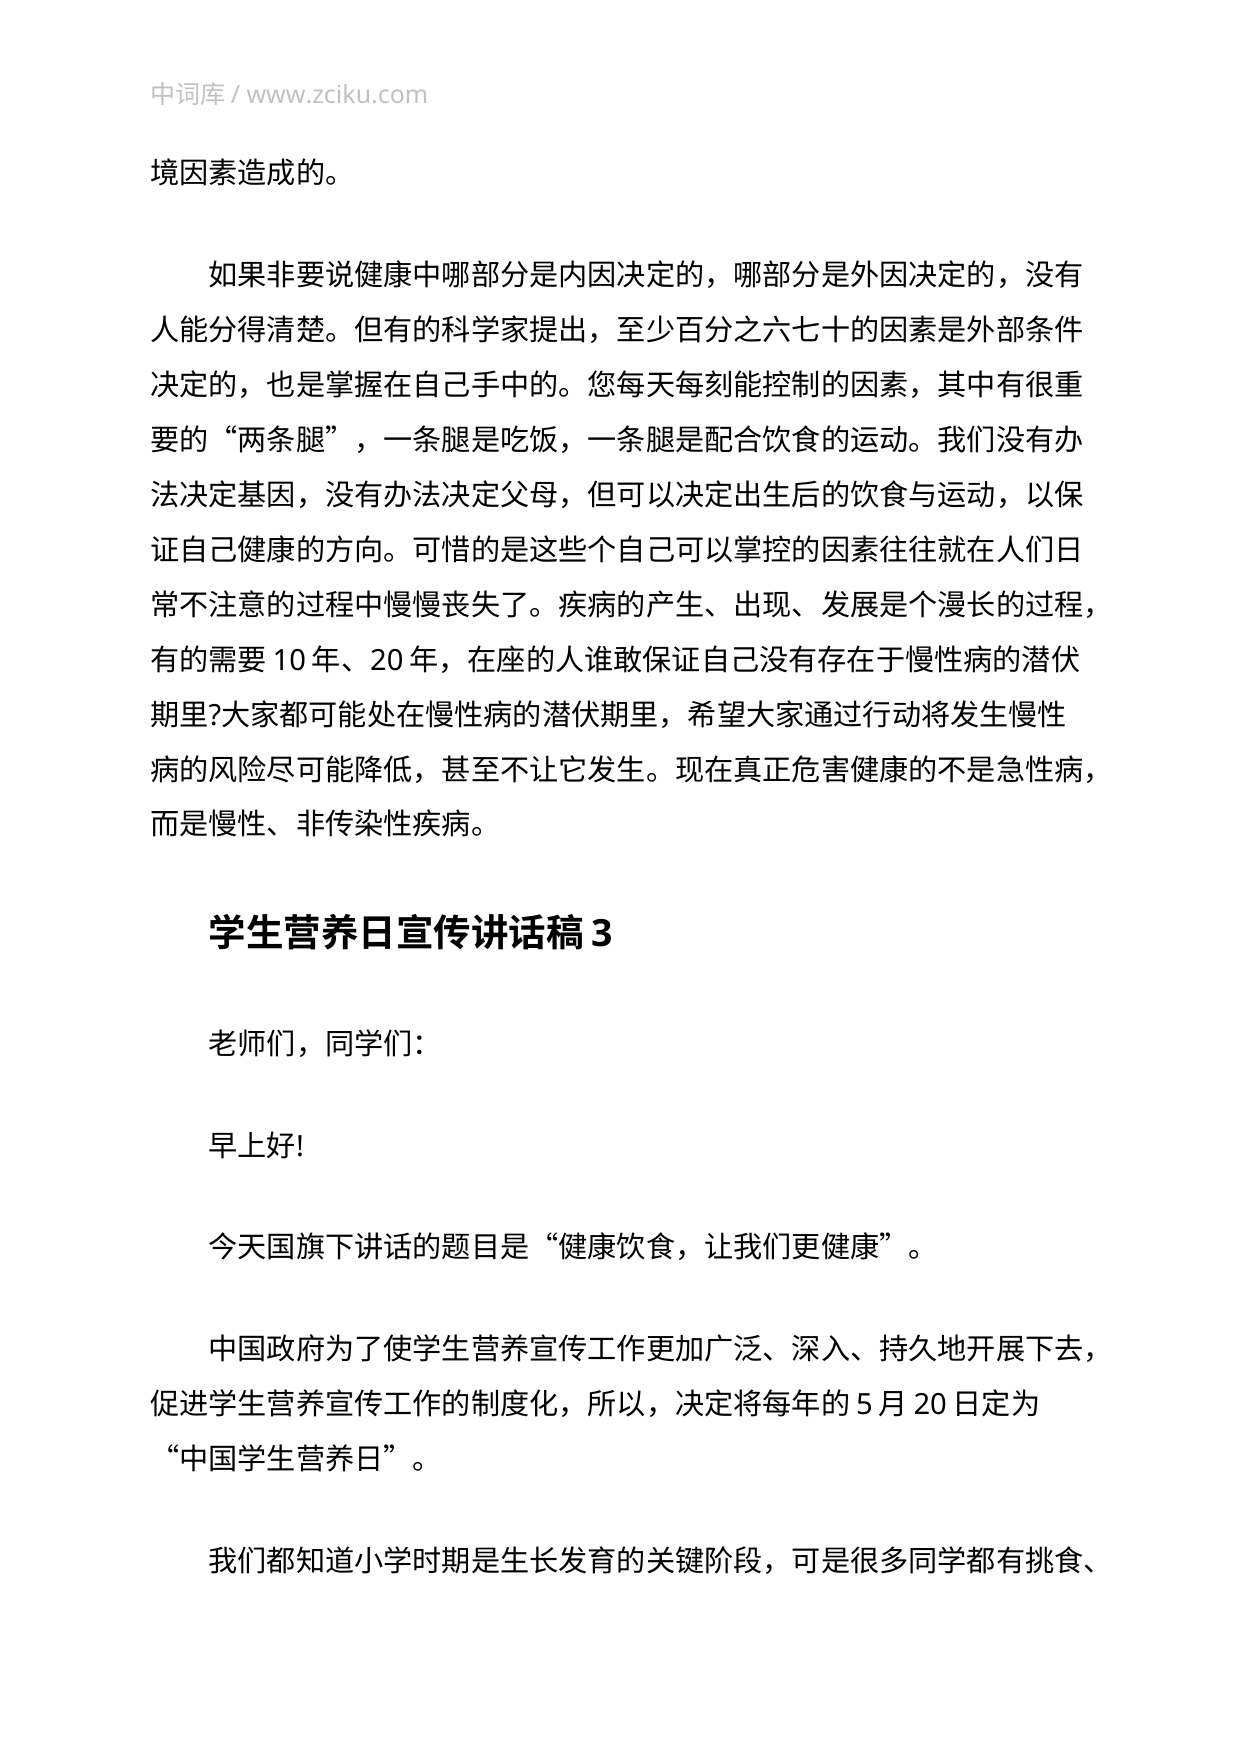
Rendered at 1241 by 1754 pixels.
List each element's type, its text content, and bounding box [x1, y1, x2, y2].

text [150, 150, 1090, 192]
text 如果非要说健康中哪部分是内因决定的，哪部分是外因决定的，没有人能分得清楚。但有的科学家提出，至少百分之六七十的因素是外部条件决定的，也是掌握在自己手中的。您每天每刻能控制的因素，其中有很重要的“两条腿”，一条腿是吃饭，一条腿是配合饮食的运动。我们没有办法决定基因，没有办法决定父母，但可以决定出生后的饮食与运动，以保证自己健康的方向。可惜的是这些个自己可以掌控的因素往往就在人们日常不注意的过程中慢慢丧失了。疾病的产生、出现、发展是个漫长的过程，有的需要10年、20年，在座的人谁敢保证自己没有存在于慢性病的潜伏期里?大家都可能处在慢性病的潜伏期里，希望大家通过行动将发生慢性病的风险尽可能降低，甚至不让它发生。现在真正危害健康的不是急性病，而是慢性、非传染性疾病。 [150, 252, 1090, 843]
text 老师们，同学们： [150, 1020, 1090, 1063]
text 今天国旗下讲话的题目是“健康饮食，让我们更健康”。 [150, 1224, 1090, 1266]
text 早上好! [150, 1122, 1090, 1164]
text 学生营养日宣传讲话稿3 [150, 903, 1090, 957]
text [150, 1537, 1090, 1580]
text 中国政府为了使学生营养宣传工作更加广泛、深入、持久地开展下去，促进学生营养宣传工作的制度化，所以，决定将每年的5月20日定为“中国学生营养日”。 [150, 1326, 1090, 1478]
